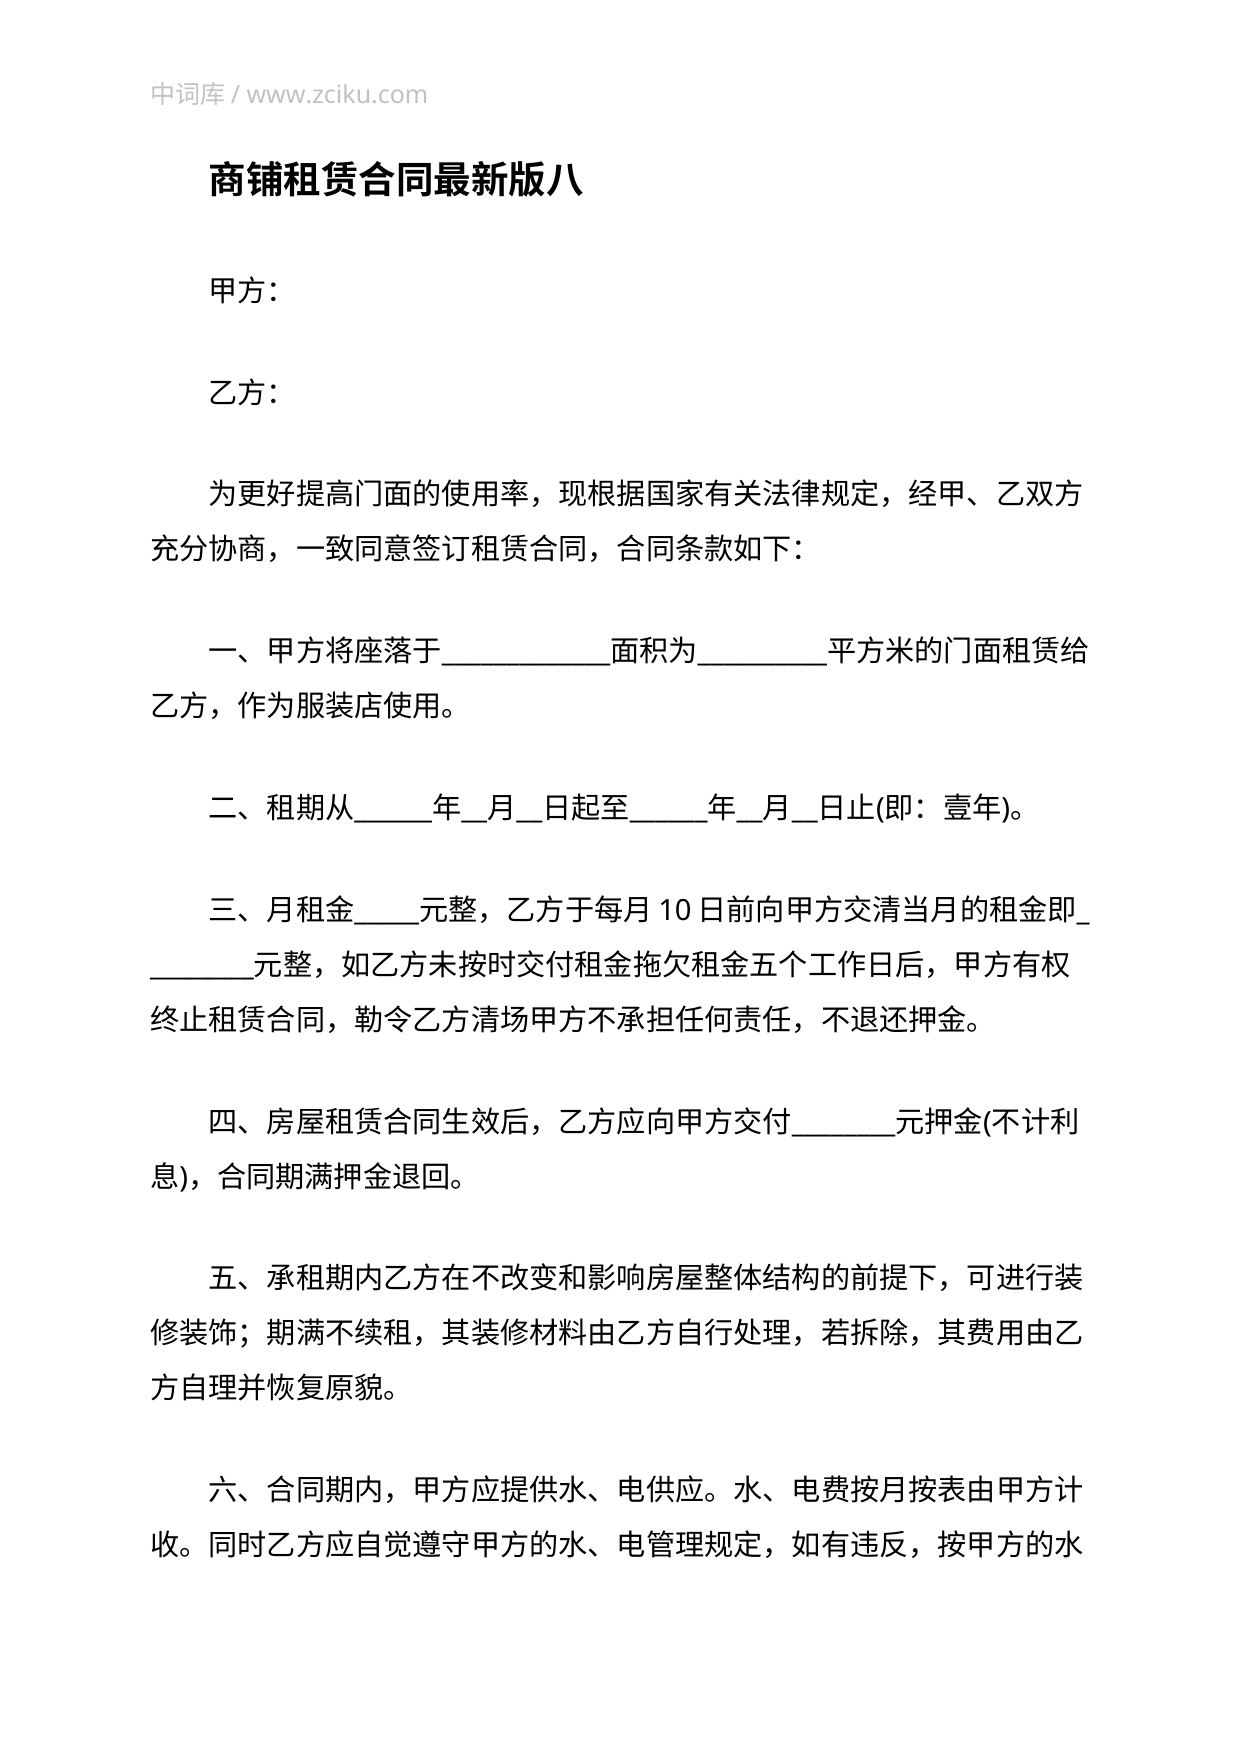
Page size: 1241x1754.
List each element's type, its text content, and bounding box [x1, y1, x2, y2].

text 甲方： [150, 267, 1090, 310]
text 为更好提高门面的使用率，现根据国家有关法律规定，经甲、乙双方充分协商，一致同意签订租赁合同，合同条款如下： [150, 471, 1090, 568]
text 乙方： [150, 369, 1090, 411]
text 三、月租金_____元整，乙方于每月10日前向甲方交清当月的租金即_________元整，如乙方未按时交付租金拖欠租金五个工作日后，甲方有权终止租赁合同，勒令乙方清场甲方不承担任何责任，不退还押金。 [150, 886, 1090, 1039]
text 二、租期从______年__月__日起至______年__月__日止(即：壹年)。 [150, 784, 1090, 827]
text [150, 1467, 1090, 1564]
text 商铺租赁合同最新版八 [150, 150, 1090, 204]
text 五、承租期内乙方在不改变和影响房屋整体结构的前提下，可进行装修装饰；期满不续租，其装修材料由乙方自行处理，若拆除，其费用由乙方自理并恢复原貌。 [150, 1255, 1090, 1407]
text 一、甲方将座落于_____________面积为__________平方米的门面租赁给乙方，作为服装店使用。 [150, 628, 1090, 725]
text 四、房屋租赁合同生效后，乙方应向甲方交付________元押金(不计利息)，合同期满押金退回。 [150, 1098, 1090, 1196]
